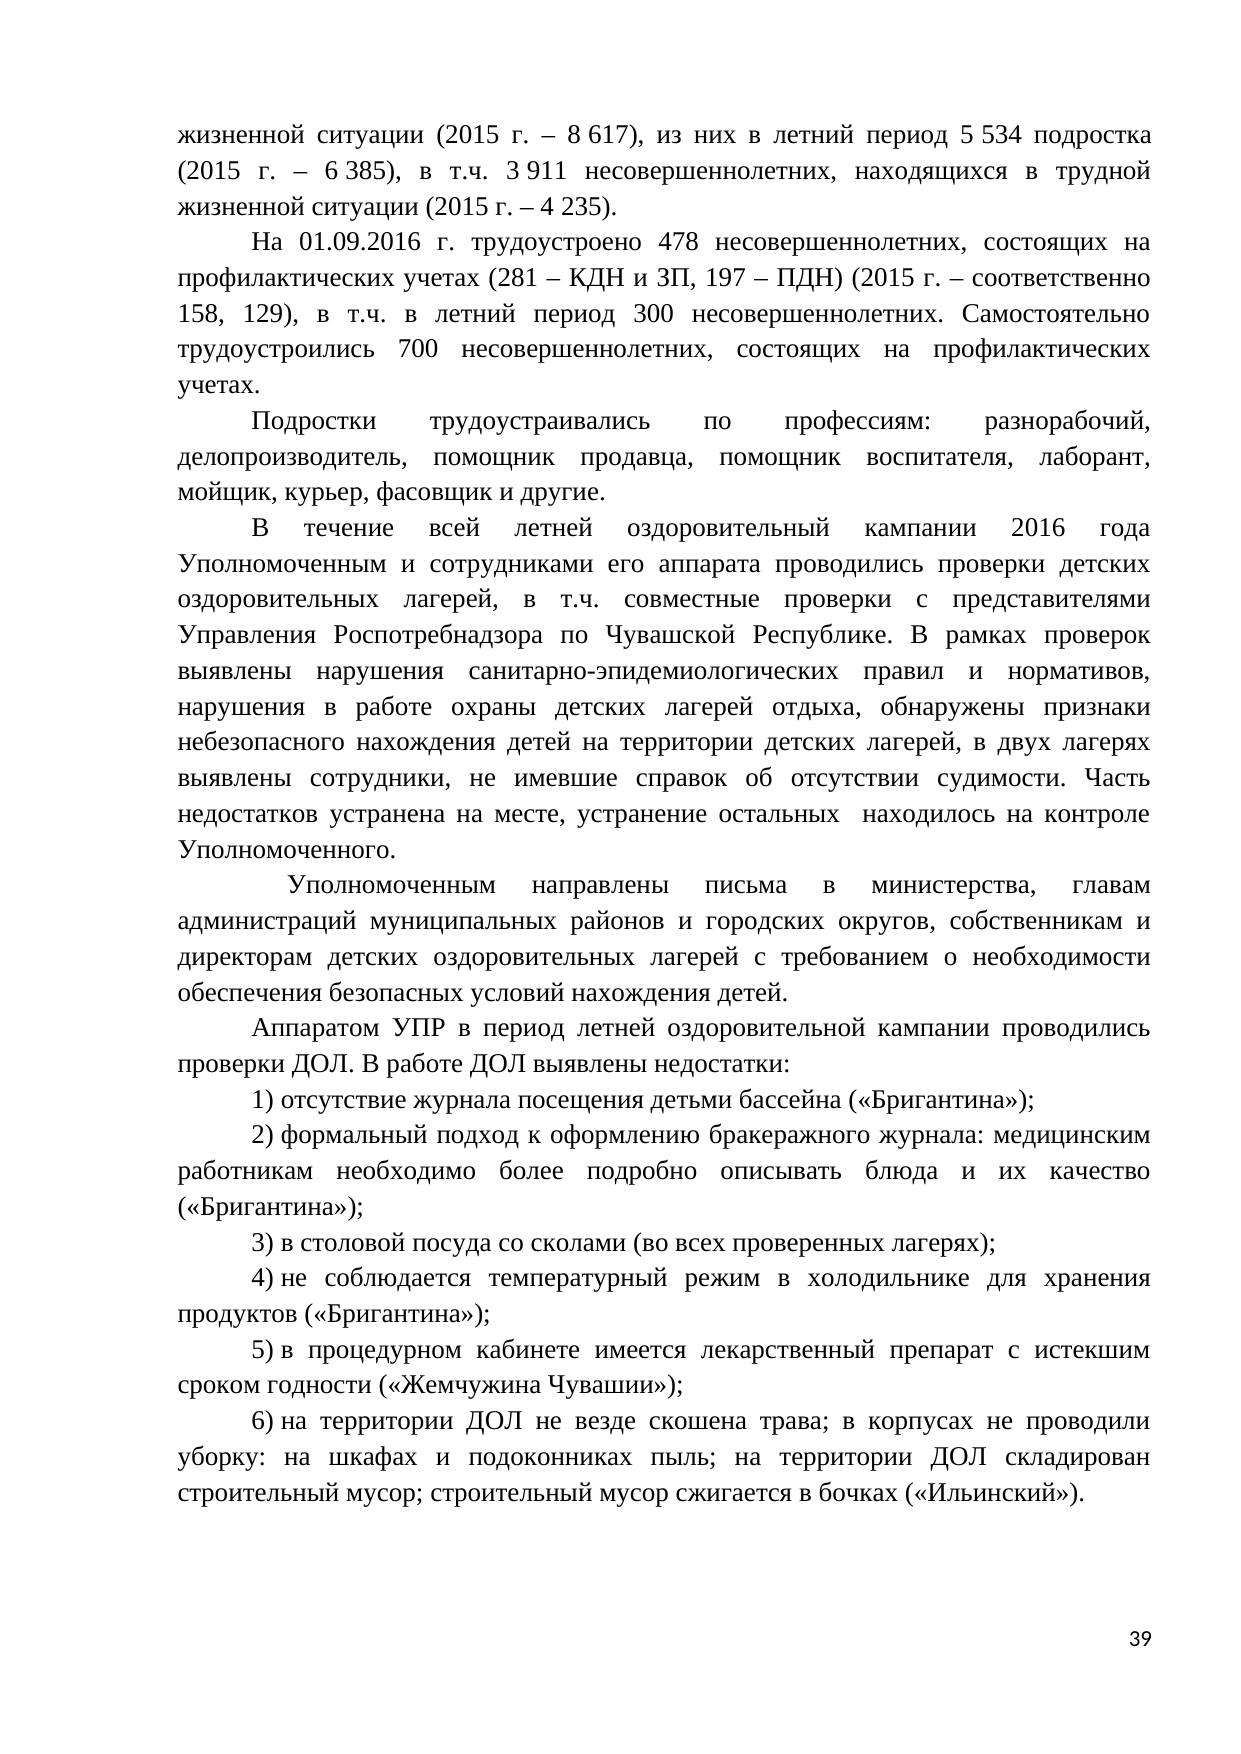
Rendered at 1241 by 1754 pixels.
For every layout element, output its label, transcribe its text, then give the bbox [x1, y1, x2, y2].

list в процедурном кабинете имеется лекарственный препарат с истекшим сроком годности («Жемчужина Чувашии»); [177, 1333, 1152, 1400]
list на территории ДОЛ не везде скошена трава; в корпусах не проводили уборку: на шкафах и подоконниках пыль; на территории ДОЛ складирован строительный мусор; строительный мусор сжигается в бочках («Ильинский»). [177, 1404, 1152, 1507]
list в столовой посуда со сколами (во всех проверенных лагерях); [177, 1226, 1152, 1257]
text В течение всей летней оздоровительный кампании 2016 года Уполномоченным и сотрудниками его аппарата проводились проверки детских оздоровительных лагерей, в т.ч. совместные проверки с представителями Управления Роспотребнадзора по Чувашской Республике. В рамках проверок выявлены нарушения санитарно-эпидемиологических правил и нормативов, нарушения в работе охраны детских лагерей отдыха, обнаружены признаки небезопасного нахождения детей на территории детских лагерей, в двух лагерях выявлены сотрудники, не имевшие справок об отсутствии судимости. Часть недостатков устранена на месте, устранение остальных находилось на контроле Уполномоченного. [177, 511, 1152, 864]
list отсутствие журнала посещения детьми бассейна («Бригантина»); [177, 1083, 1152, 1114]
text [177, 118, 1152, 221]
list не соблюдается температурный режим в холодильнике для хранения продуктов («Бригантина»); [177, 1261, 1152, 1328]
text Уполномоченным направлены письма в министерства, главам администраций муниципальных районов и городских округов, собственникам и директорам детских оздоровительных лагерей с требованием о необходимости обеспечения безопасных условий нахождения детей. [177, 868, 1152, 1007]
list формальный подход к оформлению бракеражного журнала: медицинским работникам необходимо более подробно описывать блюда и их качество («Бригантина»); [177, 1118, 1152, 1221]
text На 01.09.2016 г. трудоустроено 478 несовершеннолетних, состоящих на профилактических учетах (281 – КДН и ЗП, 197 – ПДН) (2015 г. – соответственно 158, 129), в т.ч. в летний период 300 несовершеннолетних. Самостоятельно трудоустроились 700 несовершеннолетних, состоящих на профилактических учетах. [177, 225, 1152, 399]
text Подростки трудоустраивались по профессиям: разнорабочий, делопроизводитель, помощник продавца, помощник воспитателя, лаборант, мойщик, курьер, фасовщик и другие. [177, 404, 1152, 507]
text Аппаратом УПР в период летней оздоровительной кампании проводились проверки ДОЛ. В работе ДОЛ выявлены недостатки: [177, 1011, 1152, 1078]
